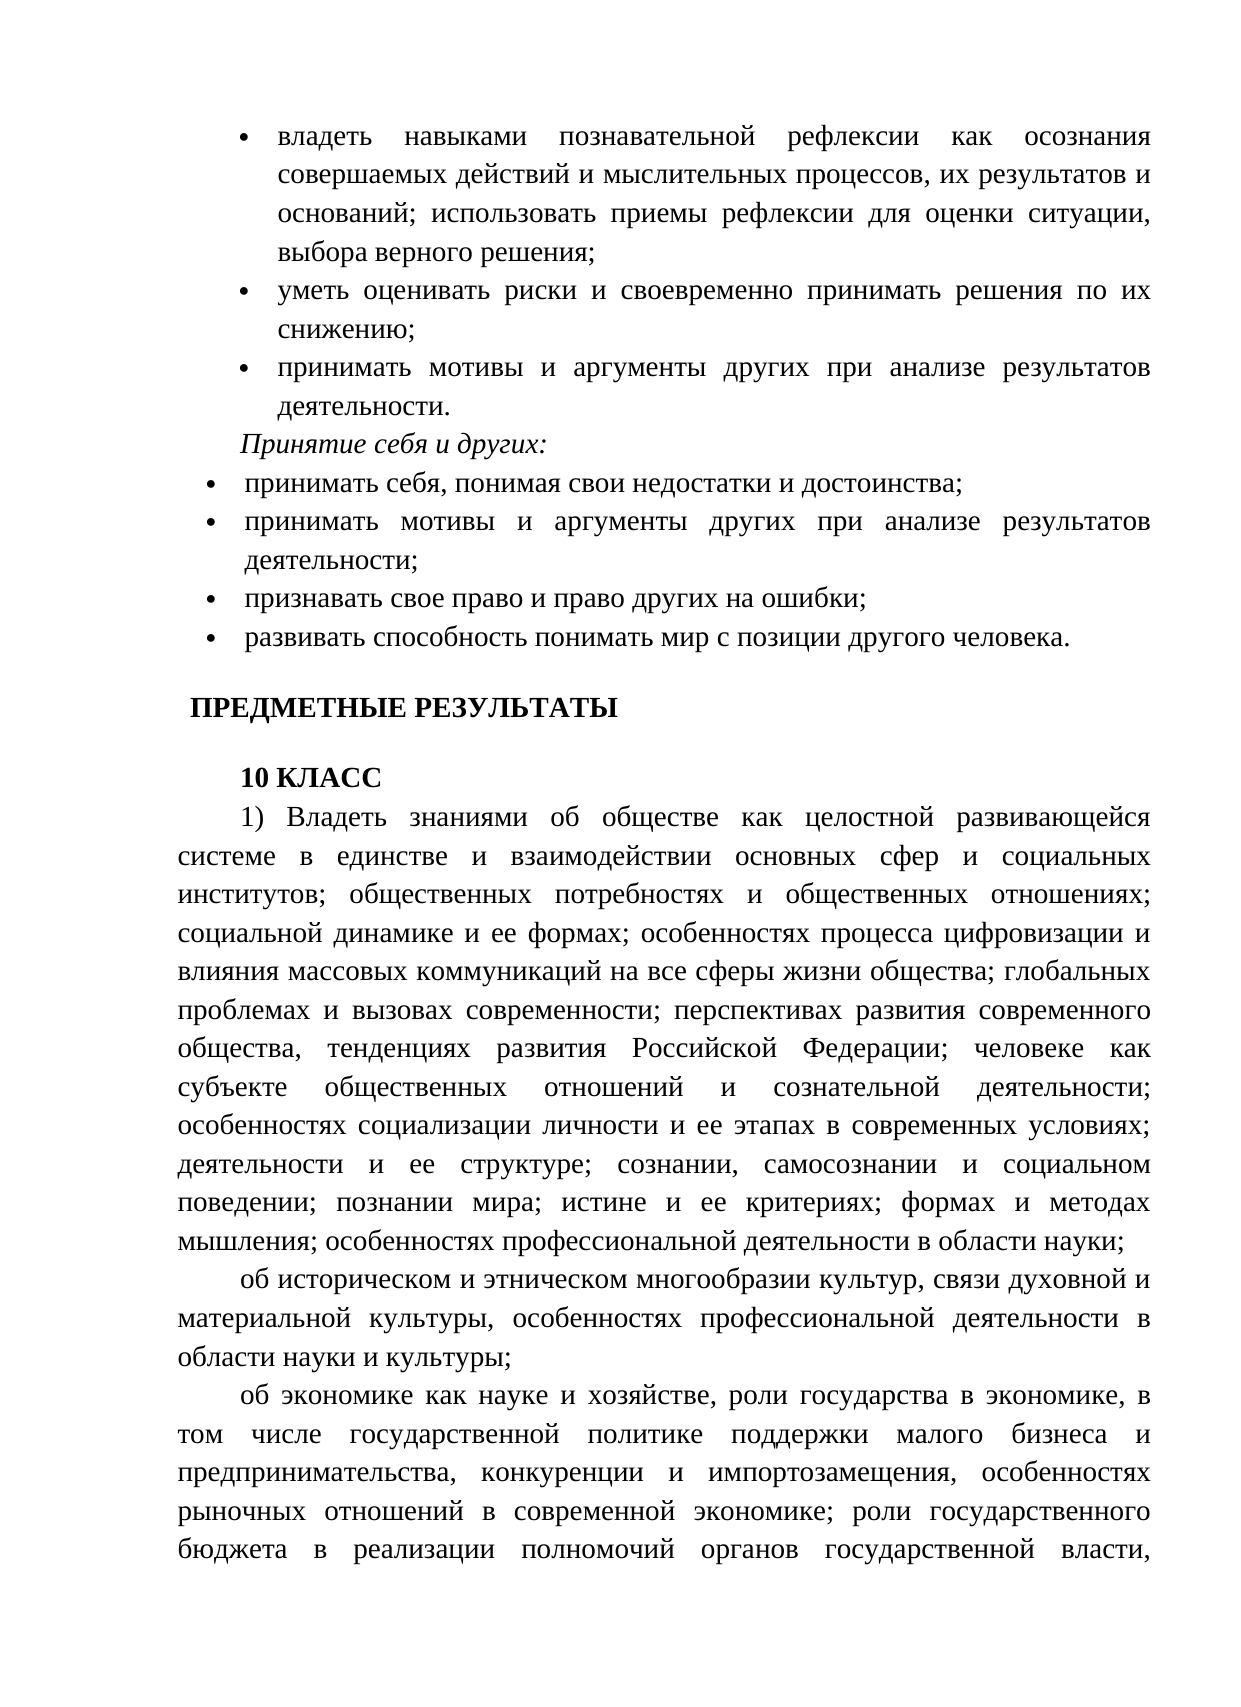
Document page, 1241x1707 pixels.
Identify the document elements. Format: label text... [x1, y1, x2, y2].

list владеть навыками познавательной рефлексии как осознания совершаемых действий и мыслительных процессов, их результатов и оснований; использовать приемы рефлексии для оценки ситуации, выбора верного решения; [240, 118, 1152, 267]
list развивать способность понимать мир с позиции другого человека. [207, 619, 1152, 653]
text ПРЕДМЕТНЫЕ РЕЗУЛЬТАТЫ [190, 690, 1152, 723]
text 10 КЛАСС [177, 761, 1152, 794]
list уметь оценивать риски и своевременно принимать решения по их снижению; [240, 272, 1152, 344]
text Принятие себя и других: [177, 426, 1152, 460]
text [177, 1377, 1152, 1565]
list принимать себя, понимая свои недостатки и достоинства; [207, 465, 1152, 498]
text 1) Владеть знаниями об обществе как целостной развивающейся системе в единстве и взаимодействии основных сфер и социальных институтов; общественных потребностях и общественных отношениях; социальной динамике и ее формах; особенностях процесса цифровизации и влияния массовых коммуникаций на все сферы жизни общества; глобальных проблемах и вызовах современности; перспективах развития современного общества, тенденциях развития Российской Федерации; человеке как субъекте общественных отношений и сознательной деятельности; особенностях социализации личности и ее этапах в современных условиях; деятельности и ее структуре; сознании, самосознании и социальном поведении; познании мира; истине и ее критериях; формах и методах мышления; особенностях профессиональной деятельности в области науки; [177, 799, 1152, 1257]
list принимать мотивы и аргументы других при анализе результатов деятельности; [207, 503, 1152, 576]
list принимать мотивы и аргументы других при анализе результатов деятельности. [240, 349, 1152, 421]
text об историческом и этническом многообразии культур, связи духовной и материальной культуры, особенностях профессиональной деятельности в области науки и культуры; [177, 1262, 1152, 1372]
list признавать свое право и право других на ошибки; [207, 581, 1152, 614]
